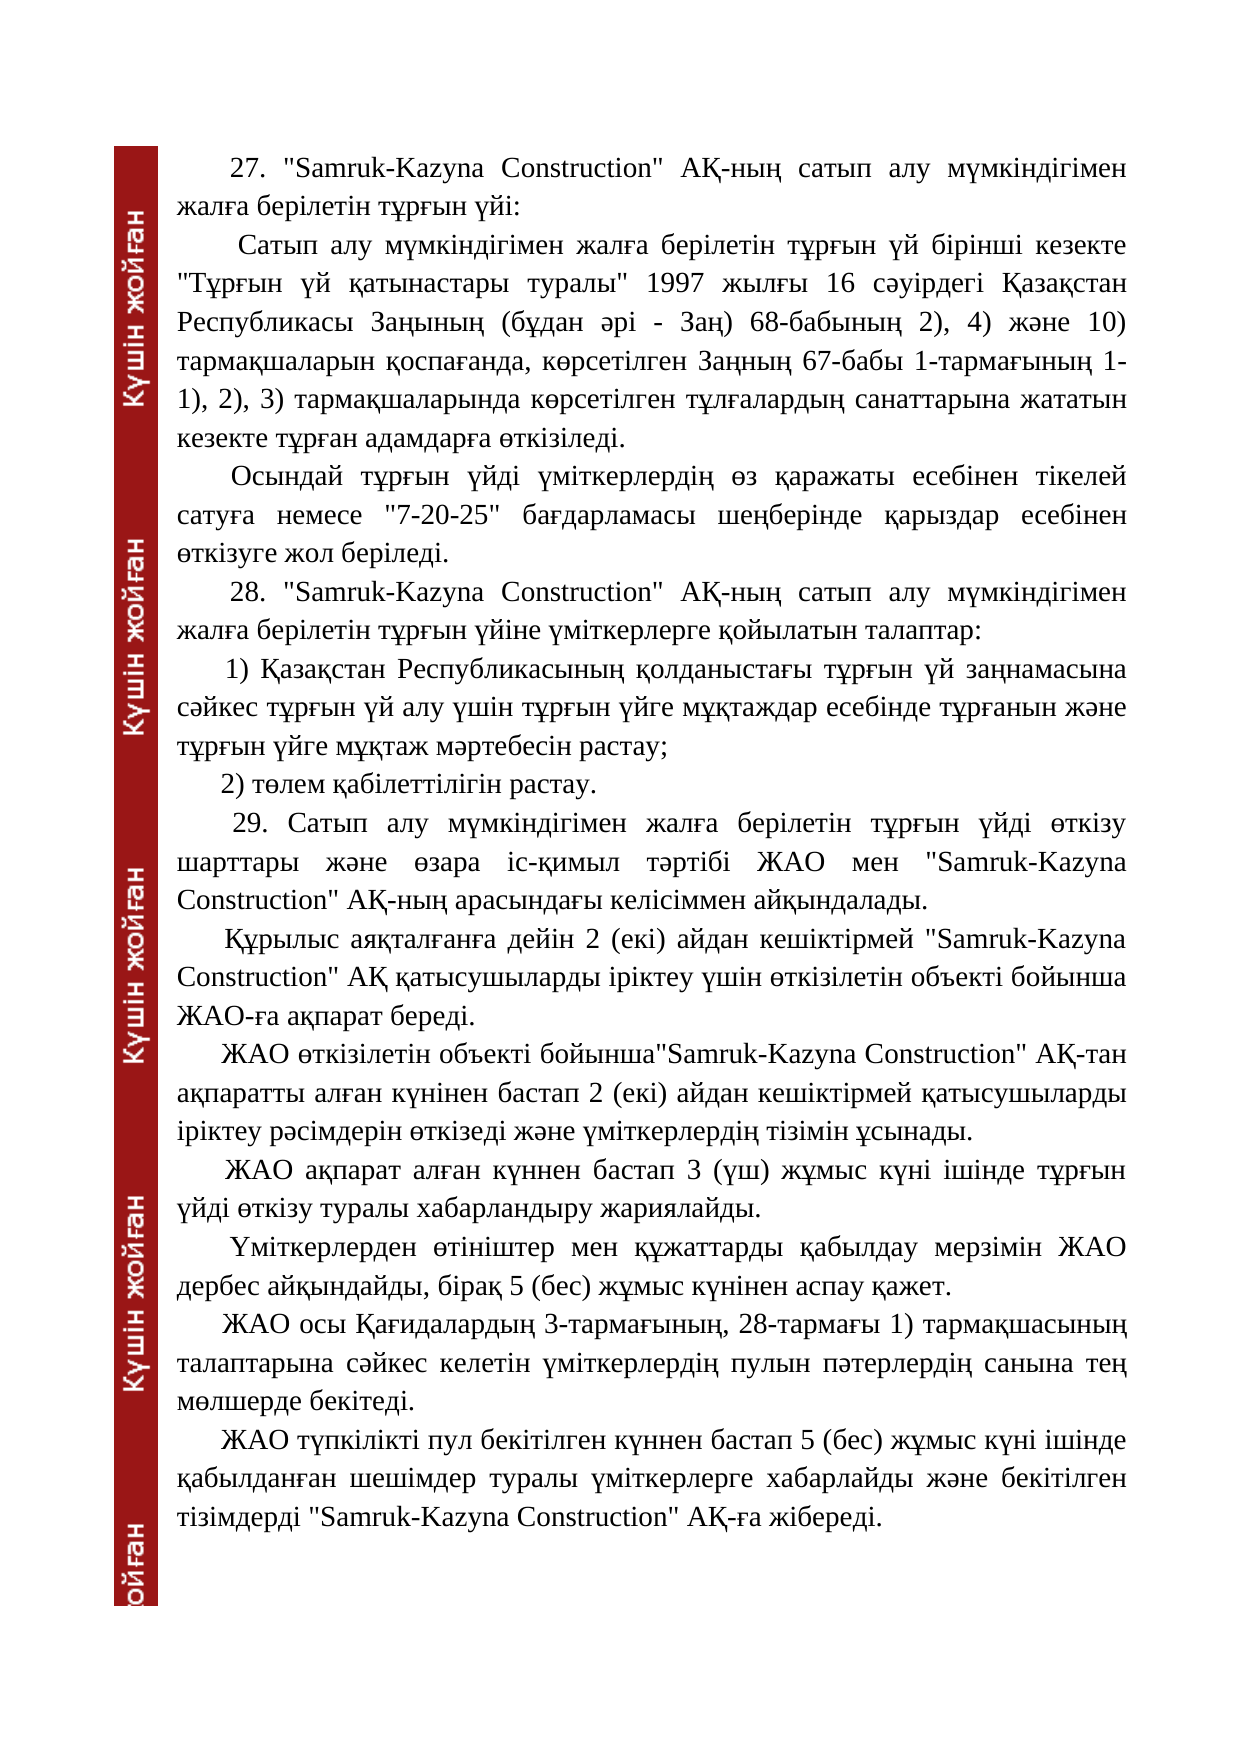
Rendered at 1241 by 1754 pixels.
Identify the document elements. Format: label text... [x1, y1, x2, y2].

text Құрылыс аяқталғанға дейін 2 (екі) айдан кешіктірмей "Samruk-Kazyna Construction" АҚ қатысушыларды іріктеу үшін өткізілетін объекті бойынша ЖАО-ға ақпарат береді. [112, 921, 1128, 1031]
picture [114, 916, 158, 921]
picture [114, 1532, 158, 1606]
text ЖАО түпкілікті пул бекітілген күннен бастап 5 (бес) жұмыс күні ішінде қабылданған шешімдер туралы үміткерлерге хабарлайды және бекітілген тізімдерді "Samruk-Kazyna Construction" АҚ-ға жібереді. [112, 1422, 1128, 1532]
text 27. "Samruk-Kazyna Construction" АҚ-ның сатып алу мүмкіндігімен жалға берілетін тұрғын үйі: [112, 150, 1128, 222]
text 28. "Samruk-Kazyna Construction" АҚ-ның сатып алу мүмкіндігімен жалға берілетін тұрғын үйіне үміткерлерге қойылатын талаптар: [112, 574, 1128, 646]
text ЖАО осы Қағидалардың 3-тармағының, 28-тармағы 1) тармақшасының талаптарына сәйкес келетін үміткерлердің пулын пәтерлердің санына тең мөлшерде бекітеді. [112, 1306, 1128, 1417]
text Осындай тұрғын үйді үміткерлердің өз қаражаты есебінен тікелей сатуға немесе "7-20-25" бағдарламасы шеңберінде қарыздар есебінен өткізуге жол беріледі. [112, 458, 1128, 569]
picture [114, 146, 158, 150]
picture [114, 1224, 158, 1229]
picture [114, 569, 158, 574]
text 2) төлем қабілеттілігін растау. [112, 767, 1128, 800]
picture [114, 762, 158, 767]
text Үміткерлерден өтініштер мен құжаттарды қабылдау мерзімін ЖАО дербес айқындайды, бірақ 5 (бес) жұмыс күнінен аспау қажет. [112, 1229, 1128, 1301]
picture [114, 1301, 158, 1306]
picture [114, 1031, 158, 1036]
picture [114, 646, 158, 651]
picture [114, 1417, 158, 1422]
text 1) Қазақстан Республикасының қолданыстағы тұрғын үй заңнамасына сәйкес тұрғын үй алу үшін тұрғын үйге мұқтаждар есебінде тұрғанын және тұрғын үйге мұқтаж мәртебесін растау; [112, 651, 1128, 762]
text 29. Сатып алу мүмкіндігімен жалға берілетін тұрғын үйді өткізу шарттары және өзара іс-қимыл тәртібі ЖАО мен "Samruk-Kazyna Construction" АҚ-ның арасындағы келісіммен айқындалады. [112, 805, 1128, 916]
picture [114, 1147, 158, 1152]
picture [114, 453, 158, 458]
text Сатып алу мүмкіндігімен жалға берілетін тұрғын үй бірінші кезекте "Тұрғын үй қатынастары туралы" 1997 жылғы 16 сәуірдегі Қазақстан Республикасы Заңының (бұдан әрі - Заң) 68-бабының 2), 4) және 10) тармақшаларын қоспағанда, көрсетілген Заңның 67-бабы 1-тармағының 1-1), 2), 3) тармақшаларында көрсетілген тұлғалардың санаттарына жататын кезекте тұрған адамдарға өткізіледі. [112, 227, 1128, 453]
text ЖАО ақпарат алған күннен бастап 3 (үш) жұмыс күні ішінде тұрғын үйді өткізу туралы хабарландыру жариялайды. [112, 1152, 1128, 1224]
picture [114, 222, 158, 227]
picture [114, 800, 158, 805]
text ЖАО өткізілетін объекті бойынша"Samruk-Kazyna Construction" АҚ-тан ақпаратты алған күнінен бастап 2 (екі) айдан кешіктірмей қатысушыларды іріктеу рәсімдерін өткізеді және үміткерлердің тізімін ұсынады. [112, 1036, 1128, 1147]
